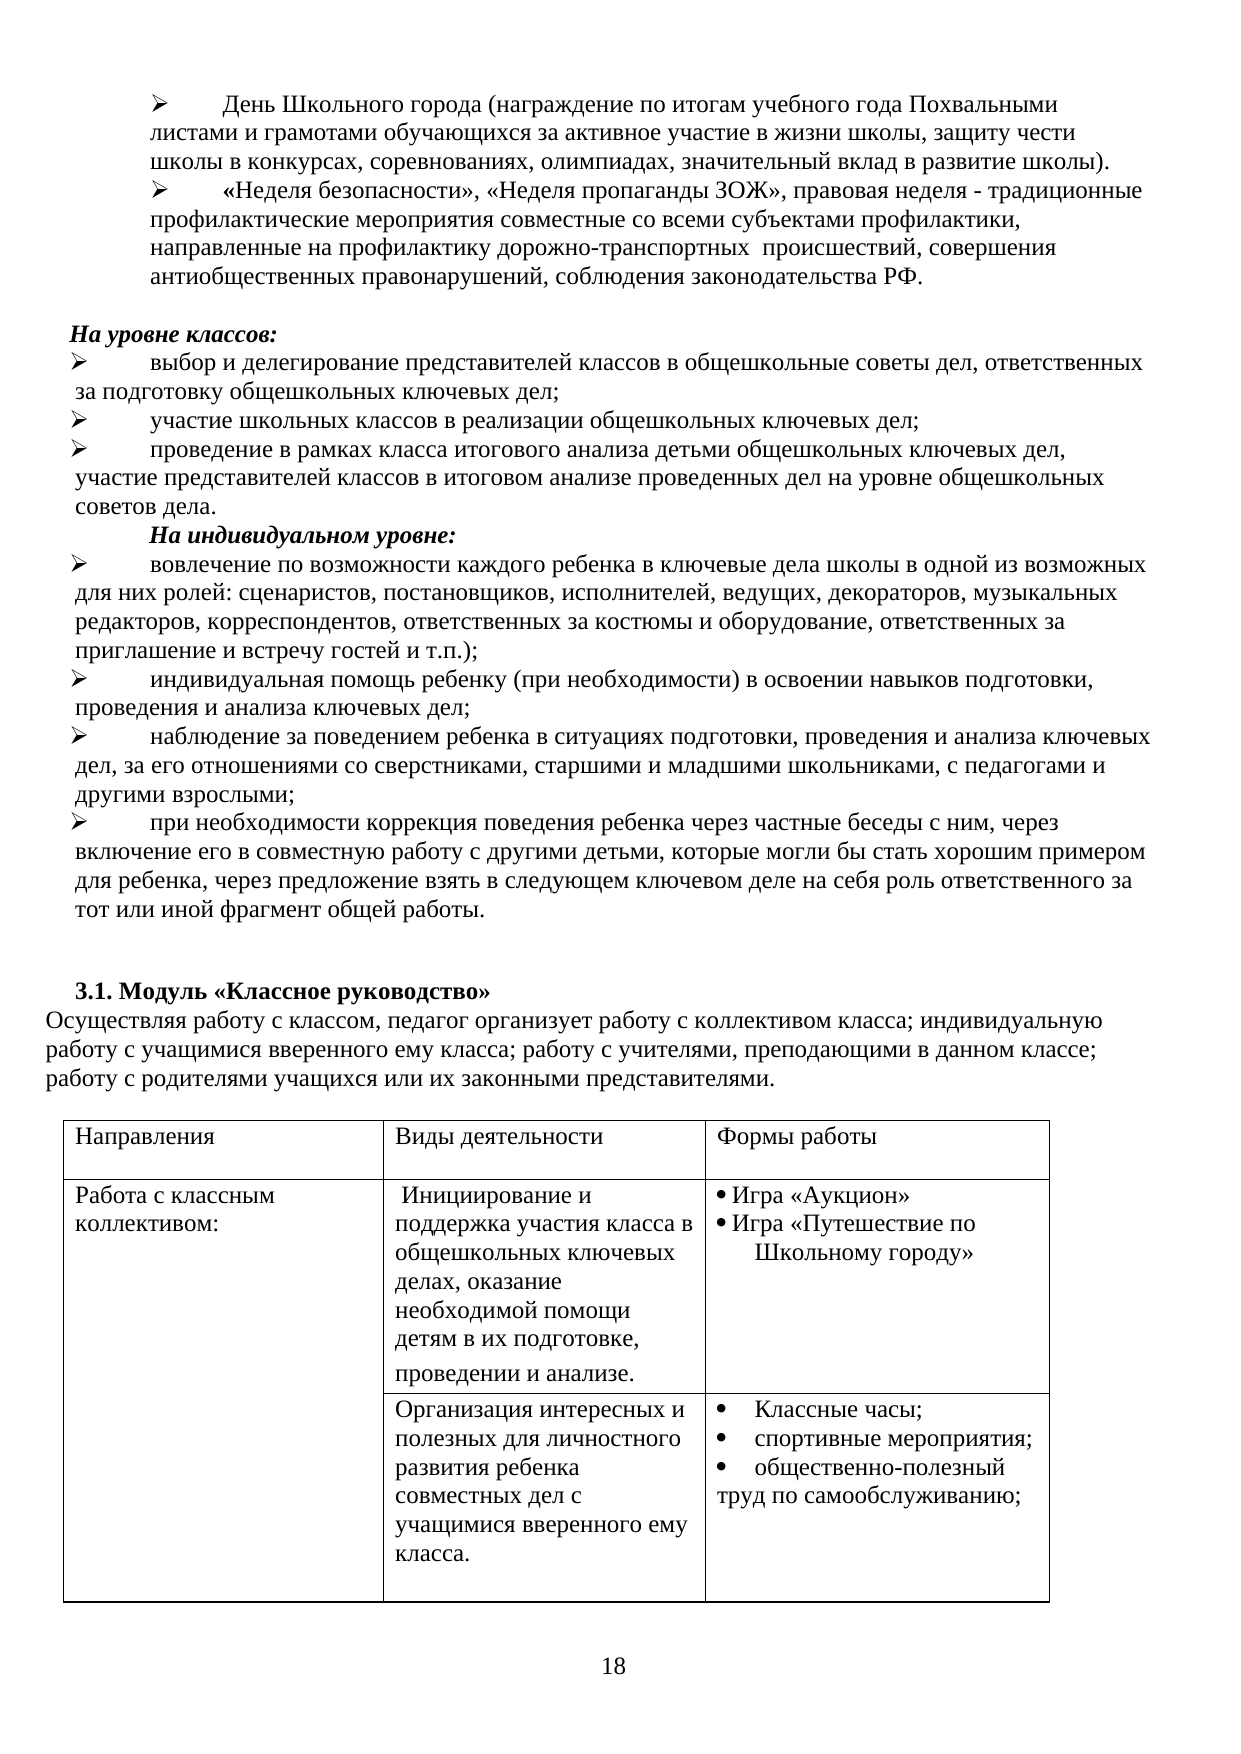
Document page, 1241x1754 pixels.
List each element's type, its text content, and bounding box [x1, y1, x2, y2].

table_cell Работа с классным коллективом: [64, 1180, 383, 1601]
list индивидуальная помощь ребенку (при необходимости) в освоении навыков подготовки, проведения и анализа ключевых дел; [69, 664, 1152, 721]
list участие школьных классов в реализации общешкольных ключевых дел; [69, 405, 1152, 434]
table_cell Игра «Аукцион» Игра «Путешествие по Школьному городу» [706, 1180, 1049, 1393]
list вовлечение по возможности каждого ребенка в ключевые дела школы в одной из возможных для них ролей: сценаристов, постановщиков, исполнителей, ведущих, декораторов, музыкальных редакторов, корреспондентов, ответственных за костюмы и оборудование, ответственных за приглашение и встречу гостей и т.п.); [69, 549, 1152, 664]
text Осуществляя работу с классом, педагог организует работу с коллективом класса; индивидуальную работу с учащимися вверенного ему класса; работу с учителями, преподающими в данном классе; работу с родителями учащихся или их законными представителями. [45, 1005, 1152, 1091]
table_header Виды деятельности [384, 1121, 705, 1179]
list выбор и делегирование представителей классов в общешкольные советы дел, ответственных за подготовку общешкольных ключевых дел; [69, 347, 1152, 405]
text 3.1. Модуль «Классное руководство» [75, 976, 1152, 1005]
list проведение в рамках класса итогового анализа детьми общешкольных ключевых дел, участие представителей классов в итоговом анализе проведенных дел на уровне общешкольных советов дела. [69, 434, 1152, 520]
list День Школьного города (награждение по итогам учебного года Похвальными листами и грамотами обучающихся за активное участие в жизни школы, защиту чести школы в конкурсах, соревнованиях, олимпиадах, значительный вклад в развитие школы). [150, 89, 1152, 175]
text На уровне классов: [69, 319, 1152, 347]
list при необходимости коррекция поведения ребенка через частные беседы с ним, через включение его в совместную работу с другими детьми, которые могли бы стать хорошим примером для ребенка, через предложение взять в следующем ключевом деле на себя роль ответственного за тот или иной фрагмент общей работы. [69, 807, 1152, 922]
table_header Формы работы [706, 1121, 1049, 1179]
table_cell Инициирование и поддержка участия класса в общешкольных ключевых делах, оказание необходимой помощи детям в их подготовке, проведении и анализе. [384, 1180, 705, 1393]
list «Неделя безопасности», «Неделя пропаганды ЗОЖ», правовая неделя - традиционные профилактические мероприятия совместные со всеми субъектами профилактики, направленные на профилактику дорожно-транспортных происшествий, совершения антиобщественных правонарушений, соблюдения законодательства РФ. [150, 175, 1152, 290]
table_cell Организация интересных и полезных для личностного развития ребенка совместных дел с учащимися вверенного ему класса. [384, 1394, 705, 1601]
table_header Направления [64, 1121, 383, 1179]
table_cell Классные часы; спортивные мероприятия; общественно-полезный труд по самообслуживанию; [706, 1394, 1049, 1601]
list наблюдение за поведением ребенка в ситуациях подготовки, проведения и анализа ключевых дел, за его отношениями со сверстниками, старшими и младшими школьниками, с педагогами и другими взрослыми; [69, 721, 1152, 807]
text На индивидуальном уровне: [75, 520, 1152, 549]
